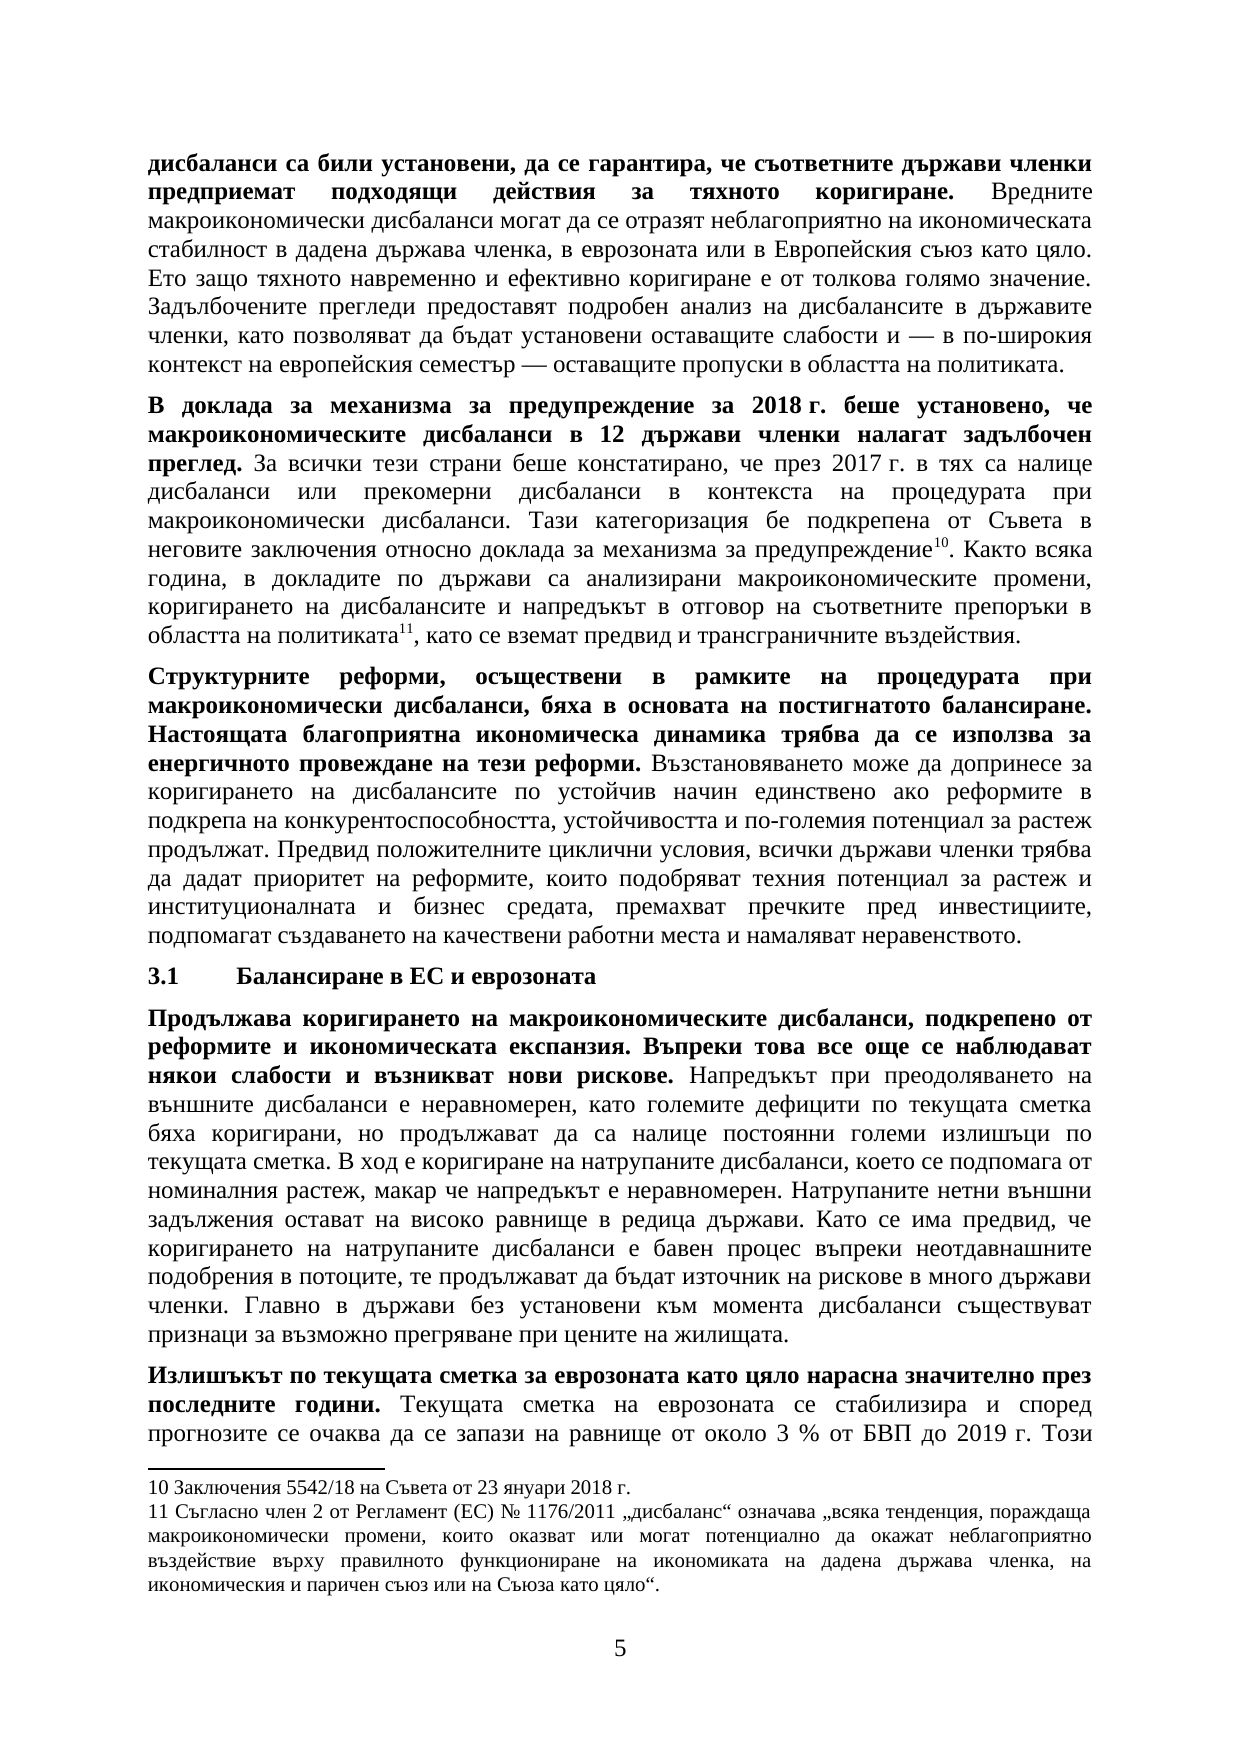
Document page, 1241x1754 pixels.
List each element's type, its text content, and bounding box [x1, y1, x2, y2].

text Продължава коригирането на макроикономическите дисбаланси, подкрепено от реформите и икономическата експанзия. Въпреки това все още се наблюдават някои слабости и възникват нови рискове. Напредъкът при преодоляването на външните дисбаланси е неравномерен, като големите дефицити по текущата сметка бяха коригирани, но продължават да са налице постоянни големи излишъци по текущата сметка. В ход е коригиране на натрупаните дисбаланси, което се подпомага от номиналния растеж, макар че напредъкът е неравномерен. Натрупаните нетни външни задължения остават на високо равнище в редица държави. Като се има предвид, че коригирането на натрупаните дисбаланси е бавен процес въпреки неотдавнашните подобрения в потоците, те продължават да бъдат източник на рискове в много държави членки. Главно в държави без установени към момента дисбаланси съществуват признаци за възможно прегряване при цените на жилищата. [148, 1003, 1093, 1348]
text Структурните реформи, осъществени в рамките на процедурата при макроикономически дисбаланси, бяха в основата на постигнатото балансиране. Настоящата благоприятна икономическа динамика трябва да се използва за енергичното провеждане на тези реформи. Възстановяването може да допринесе за коригирането на дисбалансите по устойчив начин единствено ако реформите в подкрепа на конкурентоспособността, устойчивостта и по-големия потенциал за растеж продължат. Предвид положителните циклични условия, всички държави членки трябва да дадат приоритет на реформите, които подобряват техния потенциал за растеж и институционалната и бизнес средата, премахват пречките пред инвестициите, подпомагат създаването на качествени работни места и намаляват неравенството. [148, 661, 1093, 949]
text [148, 148, 1093, 378]
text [148, 1360, 1093, 1446]
subtitle 3.1 Балансиране в ЕС и еврозоната [148, 961, 1093, 990]
text В доклада за механизма за предупреждение за 2018 г. беше установено, че макроикономическите дисбаланси в 12 държави членки налагат задълбочен преглед. За всички тези страни беше констатирано, че през 2017 г. в тях са налице дисбаланси или прекомерни дисбаланси в контекста на процедурата при макроикономически дисбаланси. Тази категоризация бе подкрепена от Съвета в неговите заключения относно доклада за механизма за предупреждение. Както всяка година, в докладите по държави са анализирани макроикономическите промени, коригирането на дисбалансите и напредъкът в отговор на съответните препоръки в областта на политиката, като се вземат предвид и трансграничните въздействия. [148, 390, 1093, 649]
